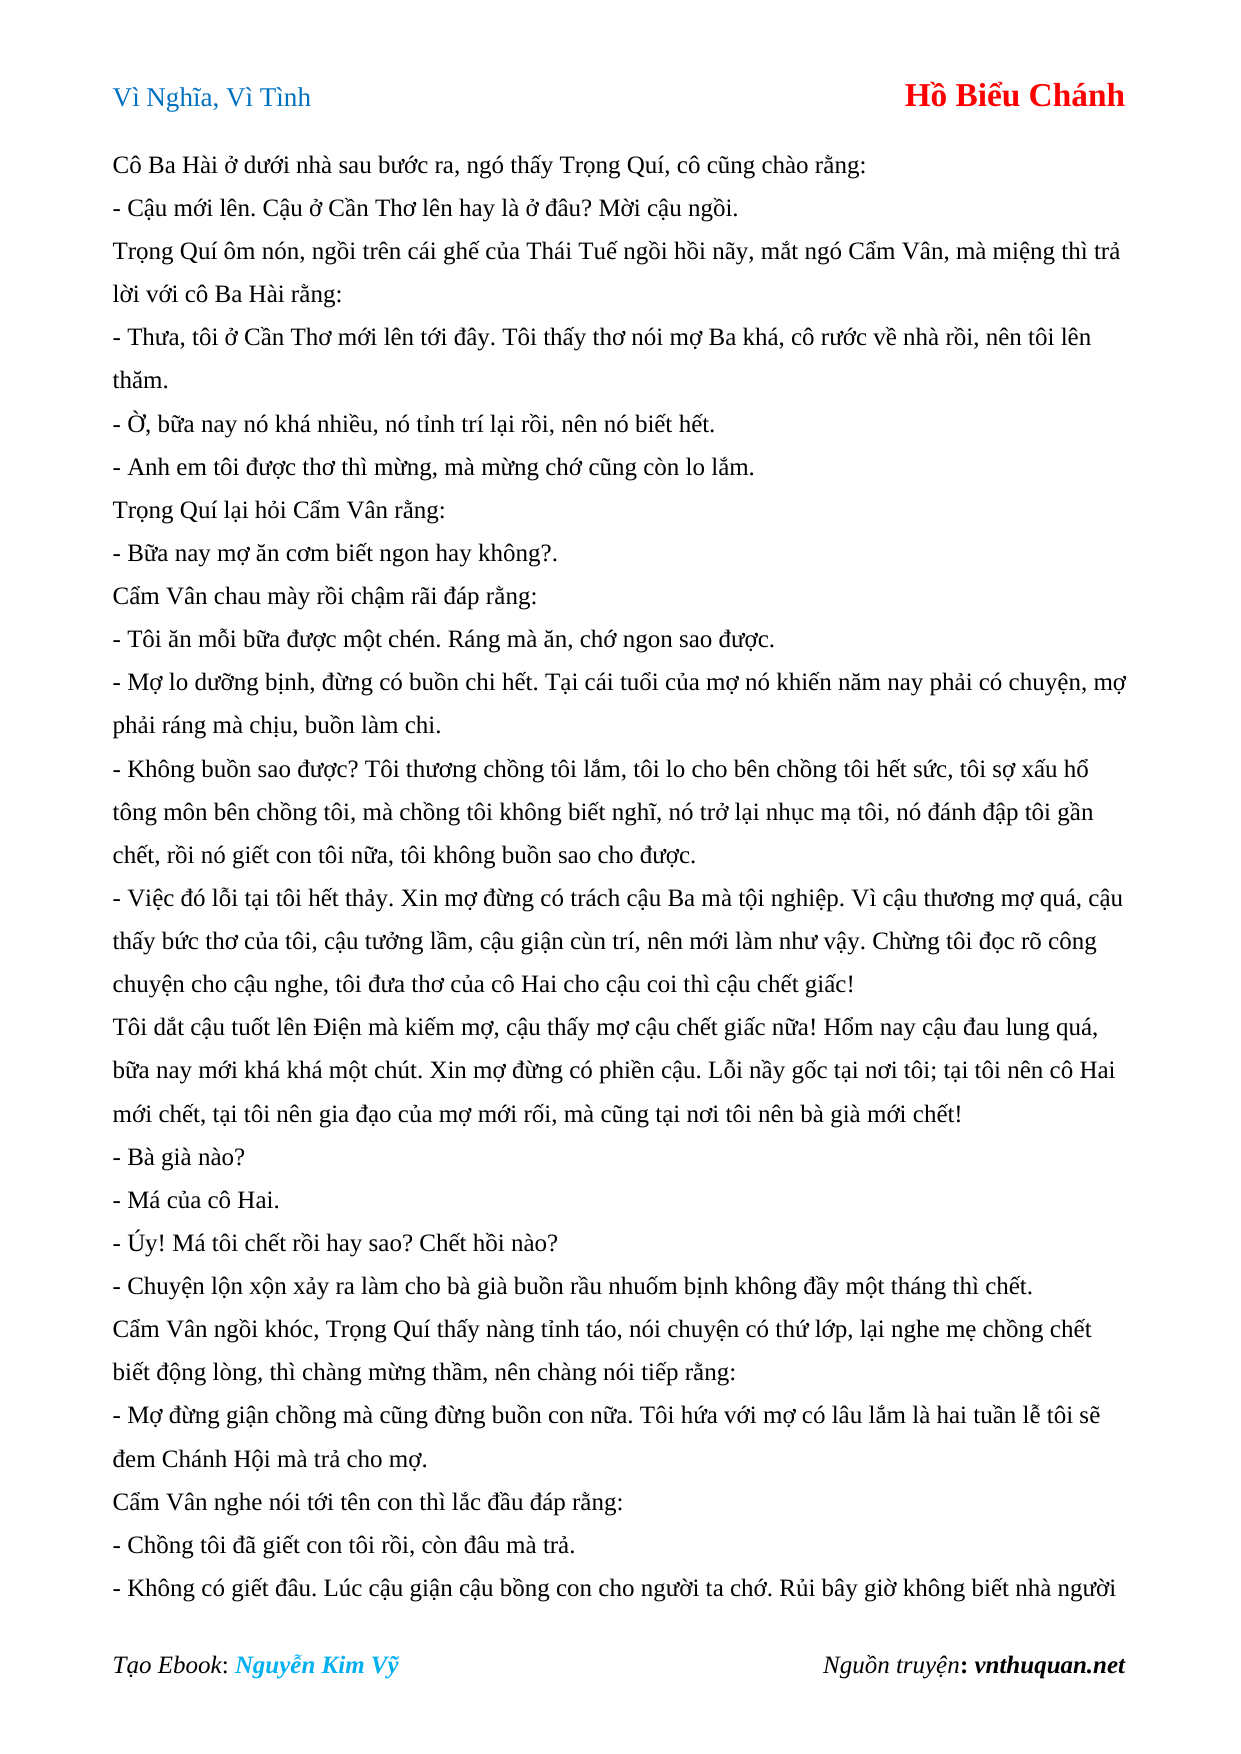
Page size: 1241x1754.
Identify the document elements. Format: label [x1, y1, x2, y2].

text [112, 150, 1128, 1602]
